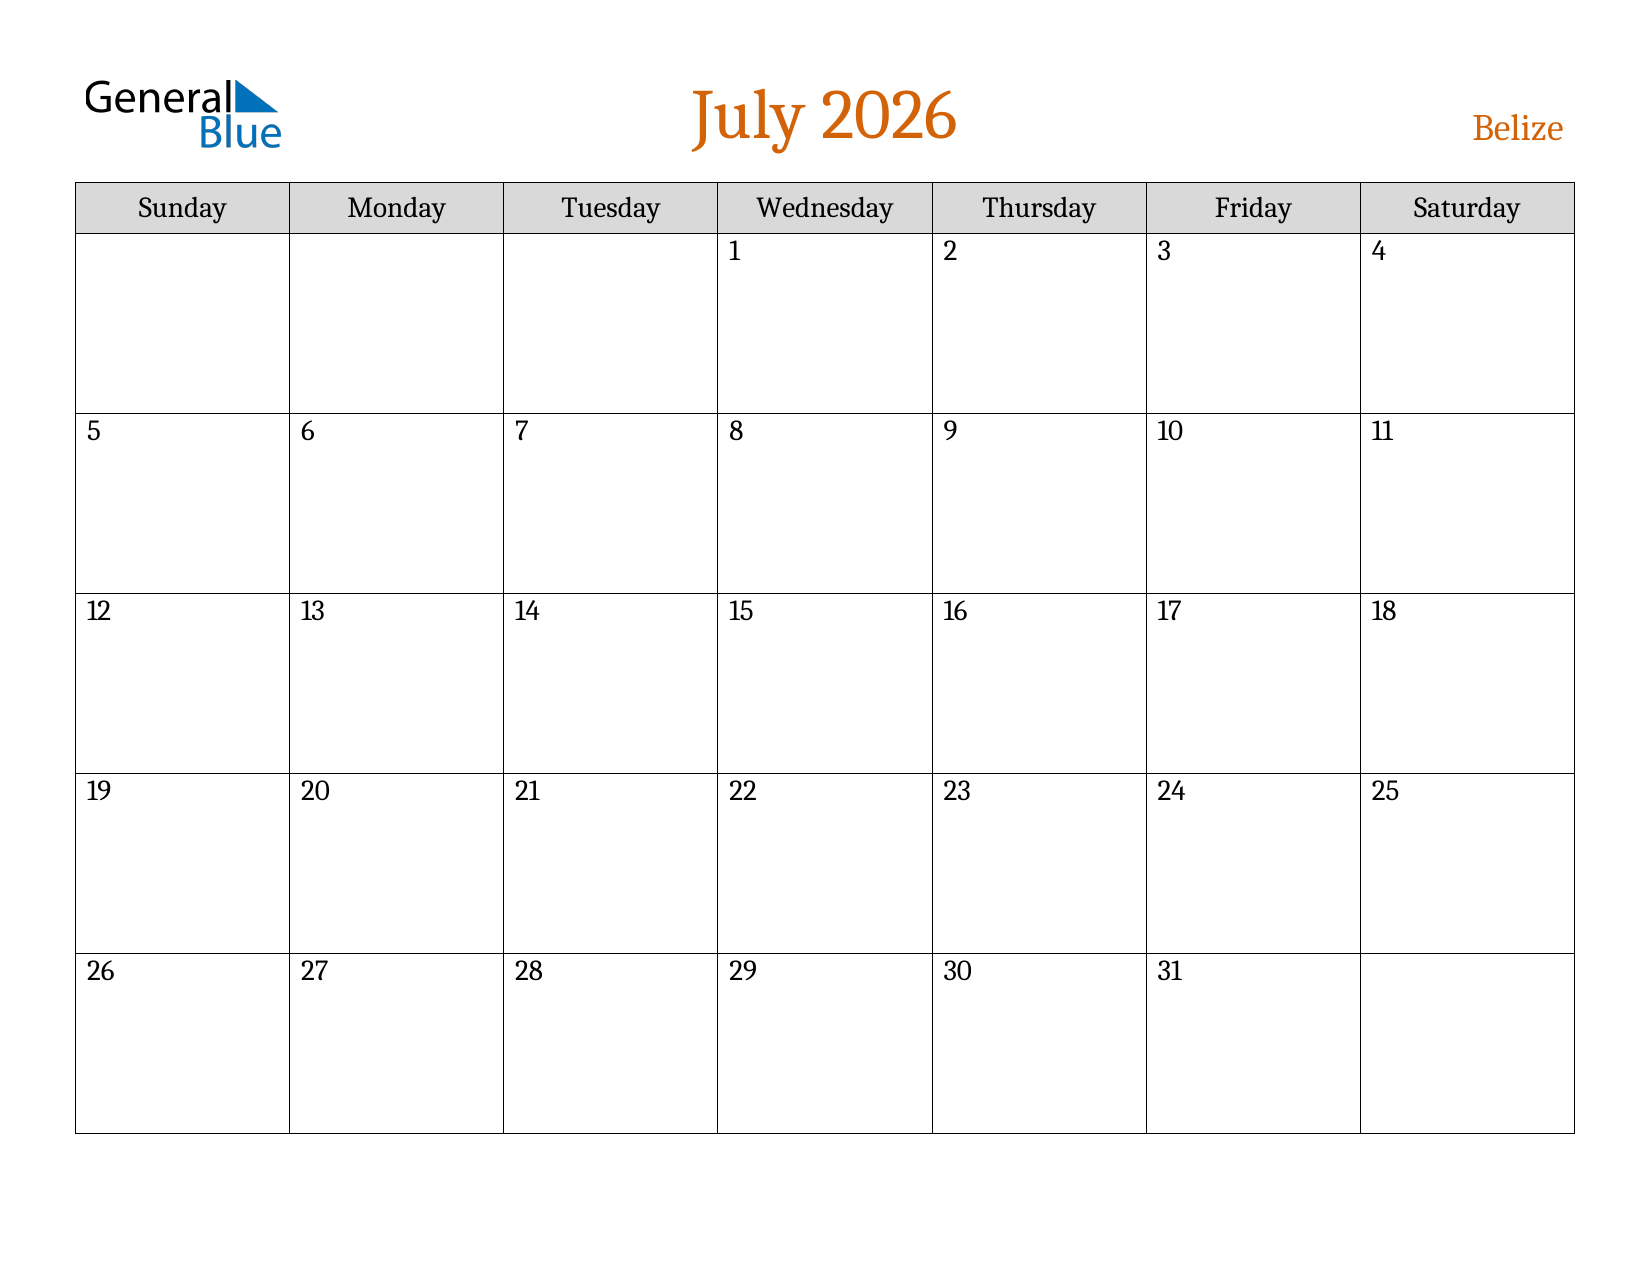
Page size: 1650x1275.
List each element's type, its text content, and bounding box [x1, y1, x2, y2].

table_cell Sunday [76, 183, 289, 233]
table_cell [1147, 450, 1360, 593]
table_cell [76, 630, 289, 773]
table_cell 14 [504, 594, 717, 630]
picture [86, 80, 281, 148]
table_cell [290, 630, 503, 773]
table_cell [504, 270, 717, 413]
table_cell 6 [290, 414, 503, 450]
table_cell 30 [933, 954, 1146, 990]
table_cell [718, 630, 932, 773]
table_cell [718, 990, 932, 1133]
table_cell [1361, 954, 1574, 990]
table_cell 8 [718, 414, 932, 450]
table_cell [504, 450, 717, 593]
table_cell [290, 270, 503, 413]
table_cell [1147, 270, 1360, 413]
table_cell 23 [933, 774, 1146, 810]
table_cell 24 [1147, 774, 1360, 810]
table_cell [1147, 810, 1360, 953]
table_header July 2026 [504, 75, 1146, 182]
table_cell 29 [718, 954, 932, 990]
table_cell 5 [76, 414, 289, 450]
table_cell [933, 630, 1146, 773]
table_cell [504, 630, 717, 773]
table_cell [504, 990, 717, 1133]
table_cell 27 [290, 954, 503, 990]
table_cell [718, 270, 932, 413]
table_cell 18 [1361, 594, 1574, 630]
table_cell [504, 810, 717, 953]
table_cell 13 [290, 594, 503, 630]
table_cell Saturday [1361, 183, 1574, 233]
table_cell 10 [1147, 414, 1360, 450]
table_cell [290, 990, 503, 1133]
table_cell 9 [933, 414, 1146, 450]
table_cell [290, 450, 503, 593]
table_header [76, 75, 503, 182]
table_cell [504, 234, 717, 270]
table_cell 7 [504, 414, 717, 450]
table_cell 26 [76, 954, 289, 990]
table_header Belize [1146, 75, 1574, 182]
table_cell 15 [718, 594, 932, 630]
table_cell [290, 234, 503, 270]
table_cell Tuesday [504, 183, 717, 233]
table_cell [1147, 630, 1360, 773]
table_cell 4 [1361, 234, 1574, 270]
table_cell Wednesday [718, 183, 932, 233]
table_cell [933, 810, 1146, 953]
table_cell [76, 450, 289, 593]
table_cell [933, 990, 1146, 1133]
table_cell 11 [1361, 414, 1574, 450]
table_cell [718, 450, 932, 593]
table_cell Friday [1147, 183, 1360, 233]
table_cell [1361, 630, 1574, 773]
table_cell 1 [718, 234, 932, 270]
table_cell Monday [290, 183, 503, 233]
table_cell 16 [933, 594, 1146, 630]
table_cell 31 [1147, 954, 1360, 990]
table_cell [76, 270, 289, 413]
table_cell [290, 810, 503, 953]
table_cell 28 [504, 954, 717, 990]
table_cell 17 [1147, 594, 1360, 630]
table_cell 12 [76, 594, 289, 630]
table_cell [1147, 990, 1360, 1133]
table_cell [933, 450, 1146, 593]
table_cell [718, 810, 932, 953]
table_cell 19 [76, 774, 289, 810]
table_cell 3 [1147, 234, 1360, 270]
table_cell [933, 270, 1146, 413]
table_cell Thursday [933, 183, 1146, 233]
table_cell 20 [290, 774, 503, 810]
table_cell 25 [1361, 774, 1574, 810]
table_cell 21 [504, 774, 717, 810]
table_cell [1361, 990, 1574, 1133]
table_cell 2 [933, 234, 1146, 270]
table_cell [76, 234, 289, 270]
table_cell [1361, 270, 1574, 413]
table_cell 22 [718, 774, 932, 810]
table_cell [1361, 450, 1574, 593]
table_cell [76, 990, 289, 1133]
table_cell [1361, 810, 1574, 953]
table_cell [76, 810, 289, 953]
